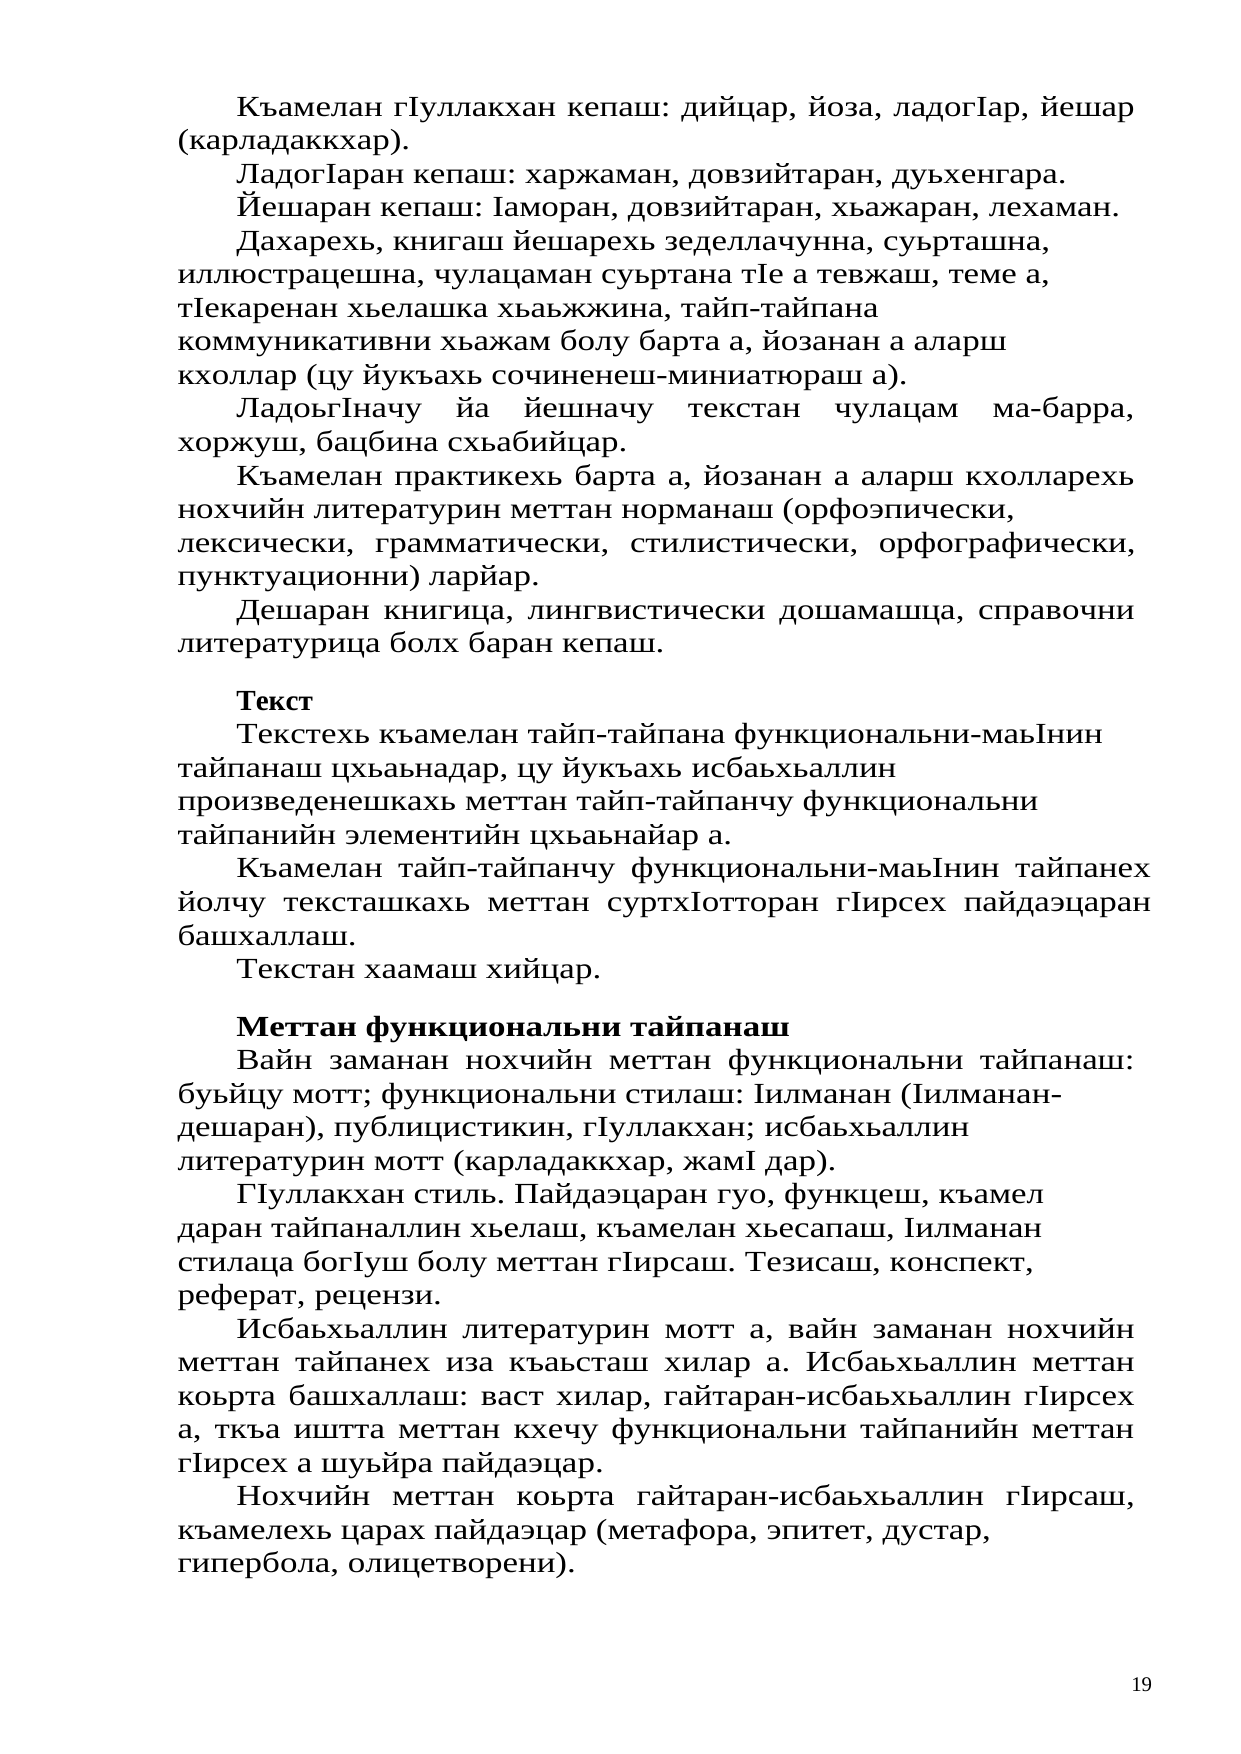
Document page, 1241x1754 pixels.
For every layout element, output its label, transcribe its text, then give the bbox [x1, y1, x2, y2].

text ЛадоьгIначу йа йешначу текстан чулацам ма-барра, хоржуш, бацбина схьабийцар. [177, 391, 1136, 458]
text дешаран), публицистикин, гIуллакхан; исбаьхьаллин [177, 1109, 1136, 1143]
text тайпанийн элементийн цхьаьнайар а. [177, 817, 1136, 851]
text Текст [236, 683, 1152, 716]
text стилаца богIуш болу меттан гIирсаш. Тезисаш, конспект, [177, 1244, 1136, 1277]
text гипербола, олицетворени). [177, 1546, 1136, 1579]
text Исбаьхьаллин литературин мотт а, вайн заманан нохчийн меттан тайпанех иза къаьсташ хилар а. Исбаьхьаллин меттан коьрта башхаллаш: васт хилар, гайтаран-исбаьхьаллин гIирсех а, ткъа иштта меттан кхечу функциональни тайпанийн меттан гIирсех а шуьйра пайдаэцар. [177, 1311, 1136, 1478]
text реферат, рецензи. [177, 1277, 1136, 1311]
text литературин мотт (карладаккхар, жамI дар). [177, 1143, 1136, 1177]
text Вайн заманан нохчийн меттан функциональни тайпанаш: буьйцу мотт; функциональни стилаш: Iилманан (Iилманан- [177, 1042, 1136, 1109]
text Дахарехь, книгаш йешарехь зеделлачунна, суьрташна, [177, 223, 1136, 256]
text тIекаренан хьелашка хьаьжжина, тайп-тайпана [177, 290, 1136, 323]
text Текстан хаамаш хийцар. [236, 951, 1152, 985]
text коммуникативни хьажам болу барта а, йозанан а аларш [177, 323, 1136, 357]
text Къамелан гIуллакхан кепаш: дийцар, йоза, ладогIар, йешар (карладаккхар). [177, 89, 1136, 156]
text ГIуллакхан стиль. Пайдаэцаран гуо, функцеш, къамел [177, 1177, 1136, 1210]
text Къамелан тайп-тайпанчу функциональни-маьIнин тайпанех йолчу тексташкахь меттан суртхIотторан гIирсех пайдаэцаран башхаллаш. [177, 851, 1152, 951]
text Нохчийн меттан коьрта гайтаран-исбаьхьаллин гIирсаш, къамелехь царах пайдаэцар (метафора, эпитет, дустар, [177, 1478, 1136, 1546]
text даран тайпаналлин хьелаш, къамелан хьесапаш, Iилманан [177, 1210, 1136, 1244]
text Йешаран кепаш: Iаморан, довзийтаран, хьажаран, лехаман. [177, 189, 1136, 223]
text Къамелан практикехь барта а, йозанан а аларш кхолларехь нохчийн литературин меттан норманаш (орфоэпически, [177, 458, 1136, 525]
text произведенешкахь меттан тайп-тайпанчу функциональни [177, 783, 1136, 817]
text Текстехь къамелан тайп-тайпана функциональни-маьIнин [236, 716, 1136, 750]
text тайпанаш цхьаьнадар, цу йукъахь исбаьхьаллин [177, 750, 1136, 783]
text лексически, грамматически, стилистически, орфографически, пунктуационни) ларйар. [177, 525, 1136, 592]
text Меттан функциональни тайпанаш [177, 1009, 1152, 1042]
text иллюстрацешна, чулацаман суьртана тIе а тевжаш, теме а, [177, 256, 1136, 290]
text кхоллар (цу йукъахь сочиненеш-миниатюраш а). [177, 357, 1136, 391]
text ЛадогIаран кепаш: харжаман, довзийтаран, дуьхенгара. [177, 156, 1136, 189]
text Дешаран книгица, лингвистически дошамашца, справочни литературица болх баран кепаш. [177, 592, 1136, 659]
